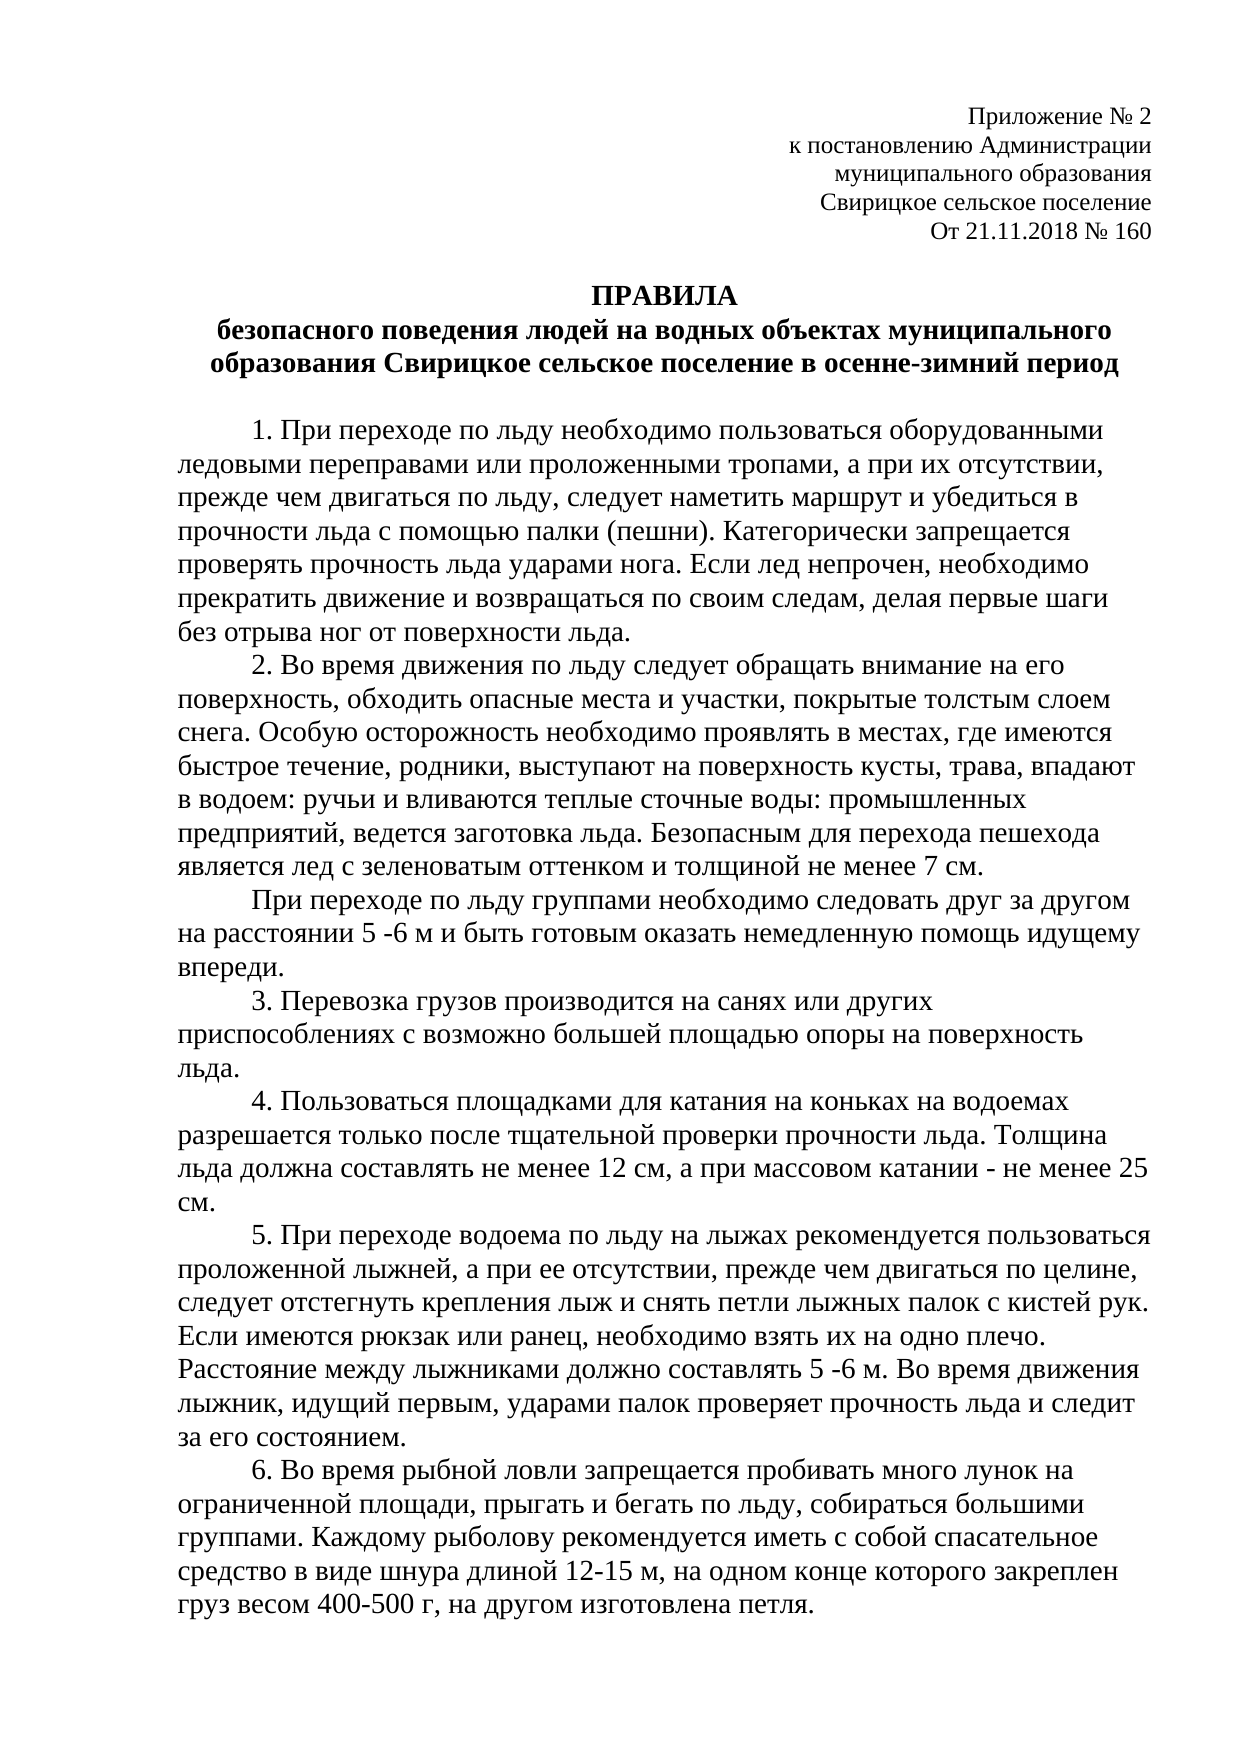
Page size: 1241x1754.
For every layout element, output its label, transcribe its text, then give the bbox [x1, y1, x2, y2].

text ПРАВИЛА [177, 278, 1152, 312]
text 3. Перевозка грузов производится на санях или других приспособлениях с возможно большей площадью опоры на поверхность льда. [177, 983, 1152, 1083]
text Приложение № 2 [177, 101, 1152, 130]
text 1. При переходе по льду необходимо пользоваться оборудованными ледовыми переправами или проложенными тропами, а при их отсутствии, прежде чем двигаться по льду, следует наметить маршрут и убедиться в прочности льда с помощью палки (пешни). Категорически запрещается проверять прочность льда ударами нога. Если лед непрочен, необходимо прекратить движение и возвращаться по своим следам, делая первые шаги без отрыва ног от поверхности льда. [177, 412, 1152, 647]
text к постановлению Администрации [177, 130, 1152, 158]
text муниципального образования [177, 158, 1152, 187]
text При переходе по льду группами необходимо следовать друг за другом на расстоянии 5 -6 м и быть готовым оказать немедленную помощь идущему впереди. [177, 882, 1152, 983]
text безопасного поведения людей на водных объектах муниципального образования Свирицкое сельское поселение в осенне-зимний период [177, 312, 1152, 379]
text От 21.11.2018 № 160 [177, 216, 1152, 245]
text 6. Во время рыбной ловли запрещается пробивать много лунок на ограниченной площади, прыгать и бегать по льду, собираться большими группами. Каждому рыболову рекомендуется иметь с собой спасательное средство в виде шнура длиной 12-15 м, на одном конце которого закреплен груз весом 400-500 г, на другом изготовлена петля. [177, 1452, 1152, 1620]
text Свирицкое сельское поселение [177, 187, 1152, 216]
text 2. Во время движения по льду следует обращать внимание на его поверхность, обходить опасные места и участки, покрытые толстым слоем снега. Особую осторожность необходимо проявлять в местах, где имеются быстрое течение, родники, выступают на поверхность кусты, трава, впадают в водоем: ручьи и вливаются теплые сточные воды: промышленных предприятий, ведется заготовка льда. Безопасным для перехода пешехода является лед с зеленоватым оттенком и толщиной не менее 7 см. [177, 647, 1152, 882]
text 5. При переходе водоема по льду на лыжах рекомендуется пользоваться проложенной лыжней, а при ее отсутствии, прежде чем двигаться по целине, следует отстегнуть крепления лыж и снять петли лыжных палок с кистей рук. Если имеются рюкзак или ранец, необходимо взять их на одно плечо. Расстояние между лыжниками должно составлять 5 -6 м. Во время движения лыжник, идущий первым, ударами палок проверяет прочность льда и следит за его состоянием. [177, 1217, 1152, 1452]
text 4. Пользоваться площадками для катания на коньках на водоемах разрешается только после тщательной проверки прочности льда. Толщина льда должна составлять не менее 12 см, а при массовом катании - не менее 25 см. [177, 1083, 1152, 1217]
